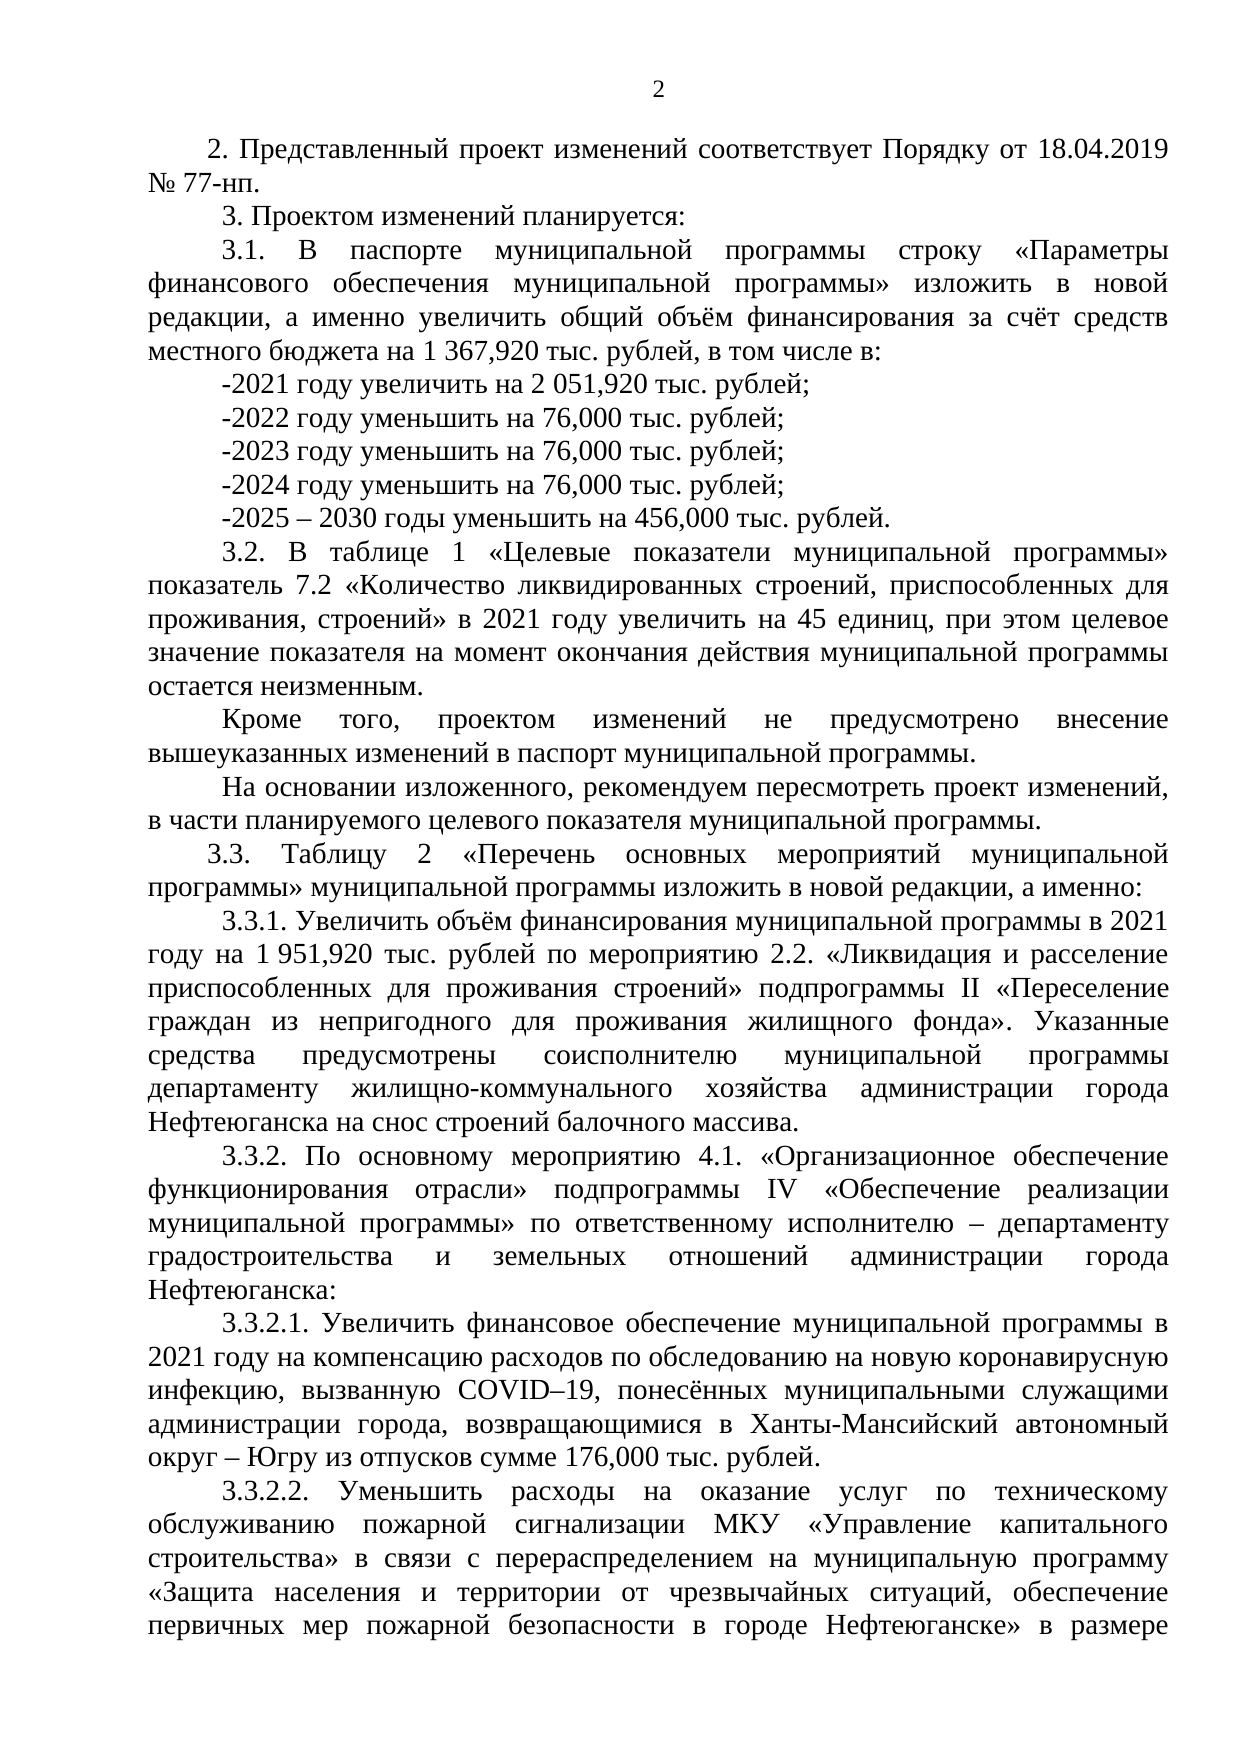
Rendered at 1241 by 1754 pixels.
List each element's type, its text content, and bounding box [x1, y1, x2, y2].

text 3.2. В таблице 1 «Целевые показатели муниципальной программы» показатель 7.2 «Количество ликвидированных строений, приспособленных для проживания, строений» в 2021 году увеличить на 45 единиц, при этом целевое значение показателя на момент окончания действия муниципальной программы остается неизменным. [148, 534, 1169, 702]
text 3.3.2.1. Увеличить финансовое обеспечение муниципальной программы в 2021 году на компенсацию расходов по обследованию на новую коронавирусную инфекцию, вызванную COVID–19, понесённых муниципальными служащими администрации города, возвращающимися в Ханты-Мансийский автономный округ – Югру из отпусков сумме 176,000 тыс. рублей. [148, 1305, 1169, 1473]
text -2025 – 2030 годы уменьшить на 456,000 тыс. рублей. [148, 500, 1169, 534]
text 3.3.2. По основному мероприятию 4.1. «Организационное обеспечение функционирования отрасли» подпрограммы IV «Обеспечение реализации муниципальной программы» по ответственному исполнителю – департаменту градостроительства и земельных отношений администрации города Нефтеюганска: [148, 1138, 1169, 1305]
text На основании изложенного, рекомендуем пересмотреть проект изменений, в части планируемого целевого показателя муниципальной программы. [148, 769, 1169, 836]
text -2024 году уменьшить на 76,000 тыс. рублей; [148, 467, 1169, 500]
text 2. Представленный проект изменений соответствует Порядку от 18.04.2019 № 77-нп. [148, 131, 1169, 198]
text -2021 году увеличить на 2 051,920 тыс. рублей; [148, 366, 1169, 400]
text 3. Проектом изменений планируется: [148, 198, 1169, 232]
text 3.1. В паспорте муниципальной программы строку «Параметры финансового обеспечения муниципальной программы» изложить в новой редакции, а именно увеличить общий объём финансирования за счёт средств местного бюджета на 1 367,920 тыс. рублей, в том числе в: [148, 232, 1169, 366]
text Кроме того, проектом изменений не предусмотрено внесение вышеуказанных изменений в паспорт муниципальной программы. [148, 702, 1169, 769]
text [148, 1473, 1169, 1641]
text -2023 году уменьшить на 76,000 тыс. рублей; [148, 433, 1169, 467]
text 3.3.1. Увеличить объём финансирования муниципальной программы в 2021 году на 1 951,920 тыс. рублей по мероприятию 2.2. «Ликвидация и расселение приспособленных для проживания строений» подпрограммы II «Переселение граждан из непригодного для проживания жилищного фонда». Указанные средства предусмотрены соисполнителю муниципальной программы департаменту жилищно-коммунального хозяйства администрации города Нефтеюганска на снос строений балочного массива. [148, 903, 1169, 1138]
text -2022 году уменьшить на 76,000 тыс. рублей; [148, 400, 1169, 433]
text 3.3. Таблицу 2 «Перечень основных мероприятий муниципальной программы» муниципальной программы изложить в новой редакции, а именно: [148, 836, 1169, 903]
